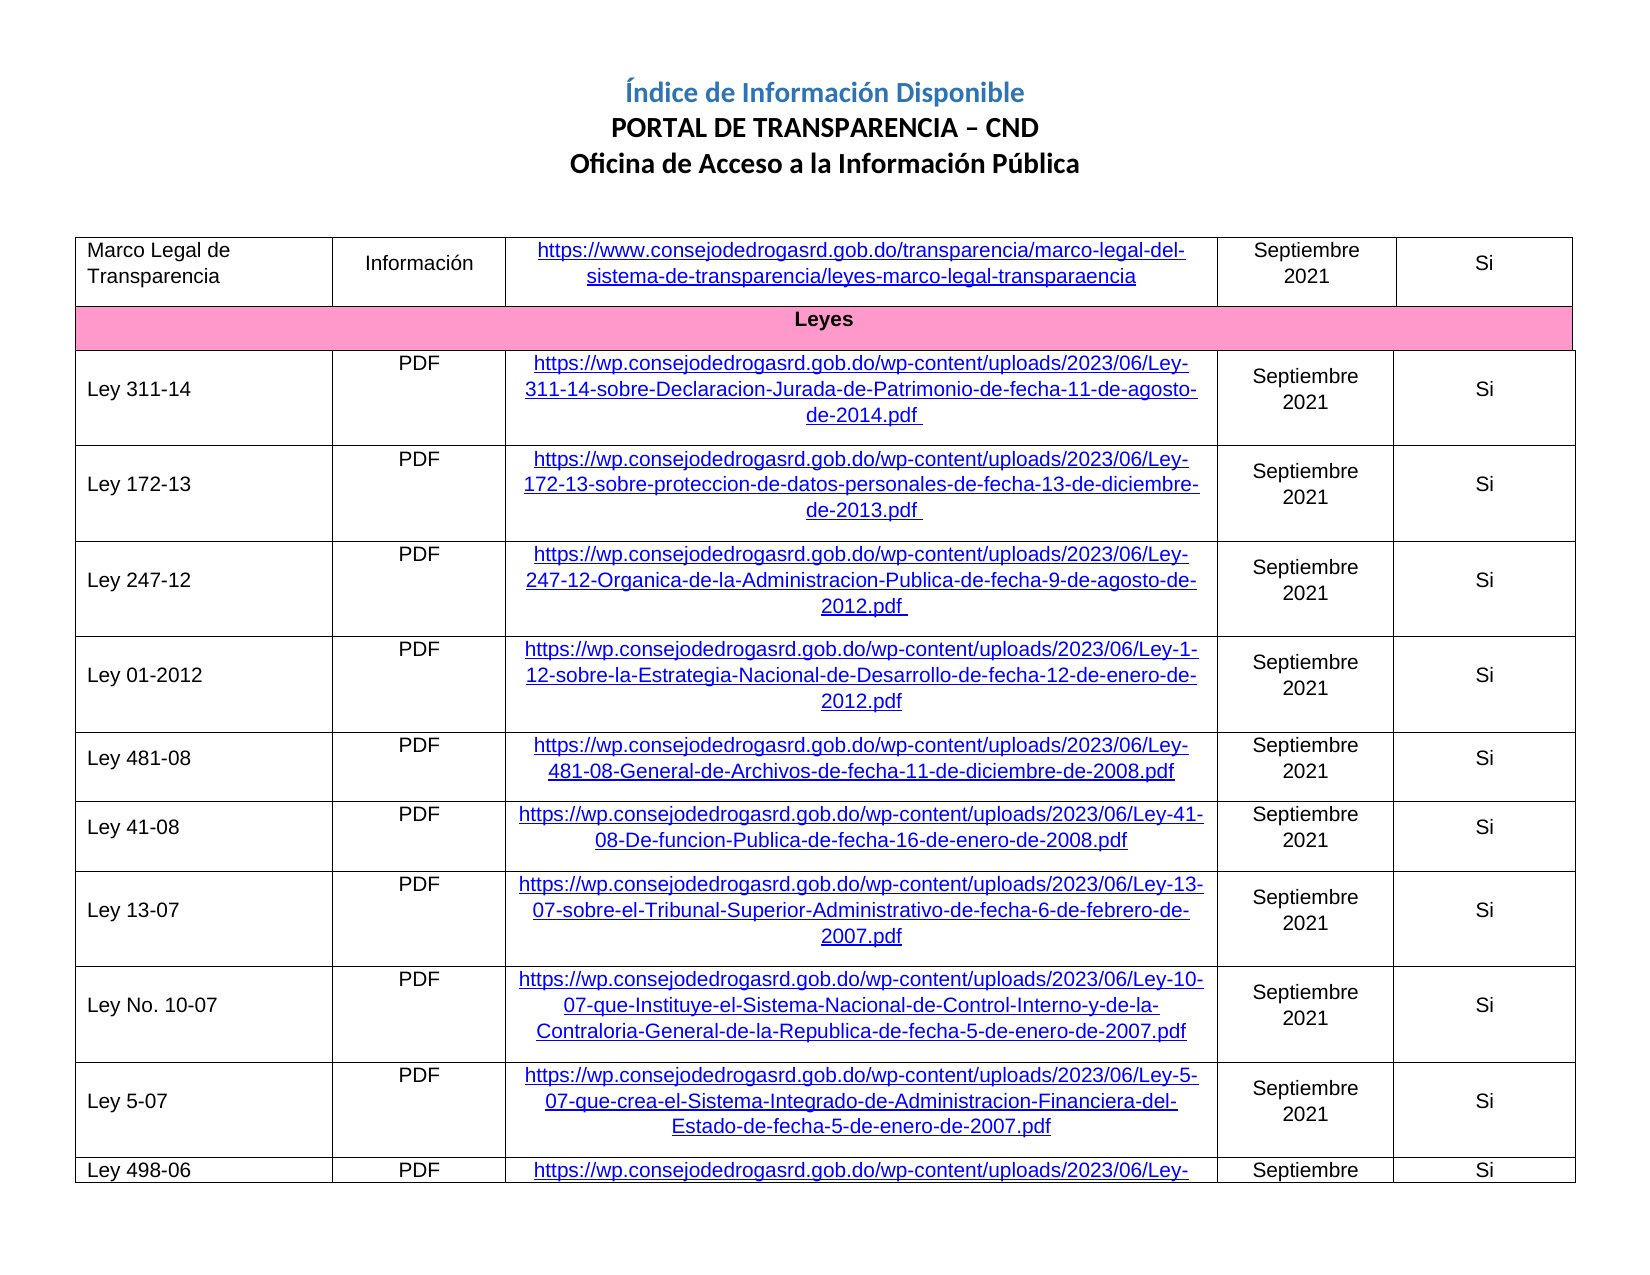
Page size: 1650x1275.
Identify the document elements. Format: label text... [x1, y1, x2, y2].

table_cell https://www.consejodedrogasrd.gob.do/transparencia/marco-legal-del-sistema-de-transparencia/leyes-marco-legal-transparaencia [506, 238, 1217, 306]
table_cell Si [1394, 542, 1575, 636]
table_cell https://wp.consejodedrogasrd.gob.do/wp-content/uploads/2023/06/Ley-481-08-General-de-Archivos-de-fecha-11-de-diciembre-de-2008.pdf [506, 733, 1217, 801]
table_cell Ley 481-08 [76, 733, 332, 801]
table_cell Si [1394, 802, 1575, 871]
table_cell Marco Legal de Transparencia [76, 238, 332, 306]
table_cell Septiembre 2021 [1218, 1158, 1393, 1182]
table_cell https://wp.consejodedrogasrd.gob.do/wp-content/uploads/2023/06/Ley-13-07-sobre-el-Tribunal-Superior-Administrativo-de-fecha-6-de-febrero-de-2007.pdf [506, 872, 1217, 966]
table_cell Septiembre 2021 [1218, 446, 1393, 541]
table_cell Ley 01-2012 [76, 637, 332, 732]
table_cell Ley 311-14 [76, 351, 332, 445]
table_cell PDF [333, 733, 505, 801]
table_cell https://wp.consejodedrogasrd.gob.do/wp-content/uploads/2023/06/Ley-1-12-sobre-la-Estrategia-Nacional-de-Desarrollo-de-fecha-12-de-enero-de-2012.pdf [506, 637, 1217, 732]
table_cell Ley 498-06 [76, 1158, 332, 1182]
table_cell Si [1394, 967, 1575, 1062]
table_cell PDF [333, 542, 505, 636]
table_cell PDF [333, 967, 505, 1062]
table_cell https://wp.consejodedrogasrd.gob.do/wp-content/uploads/2023/06/Ley-10-07-que-Instituye-el-Sistema-Nacional-de-Control-Interno-y-de-la-Contraloria-General-de-la-Republica-de-fecha-5-de-enero-de-2007.pdf [506, 967, 1217, 1062]
table_cell PDF [333, 446, 505, 541]
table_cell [506, 1158, 1217, 1182]
table_cell PDF [333, 351, 505, 445]
table_cell Leyes [76, 307, 1572, 350]
table_cell Si [1397, 238, 1572, 306]
table_cell Si [1394, 637, 1575, 732]
table_cell Si [1394, 351, 1575, 445]
table_cell Ley 172-13 [76, 446, 332, 541]
table_cell Septiembre 2021 [1218, 238, 1396, 306]
table_cell PDF [333, 1158, 505, 1182]
table_cell Septiembre 2021 [1218, 872, 1393, 966]
table_cell https://wp.consejodedrogasrd.gob.do/wp-content/uploads/2023/06/Ley-5-07-que-crea-el-Sistema-Integrado-de-Administracion-Financiera-del-Estado-de-fecha-5-de-enero-de-2007.pdf [506, 1063, 1217, 1157]
table_cell Septiembre 2021 [1218, 1063, 1393, 1157]
table_cell PDF [333, 637, 505, 732]
table_cell Septiembre 2021 [1218, 351, 1393, 445]
table_cell Ley No. 10-07 [76, 967, 332, 1062]
table_cell PDF [333, 802, 505, 871]
table_cell Septiembre 2021 [1218, 733, 1393, 801]
table_cell Ley 41-08 [76, 802, 332, 871]
table_cell Septiembre 2021 [1218, 802, 1393, 871]
table_cell Si [1394, 872, 1575, 966]
table_cell https://wp.consejodedrogasrd.gob.do/wp-content/uploads/2023/06/Ley-311-14-sobre-Declaracion-Jurada-de-Patrimonio-de-fecha-11-de-agosto-de-2014.pdf [506, 351, 1217, 445]
table_cell Si [1394, 733, 1575, 801]
table_cell Septiembre 2021 [1218, 542, 1393, 636]
table_cell Septiembre 2021 [1218, 967, 1393, 1062]
table_cell Ley 13-07 [76, 872, 332, 966]
table_cell Septiembre 2021 [1218, 637, 1393, 732]
table_cell https://wp.consejodedrogasrd.gob.do/wp-content/uploads/2023/06/Ley-247-12-Organica-de-la-Administracion-Publica-de-fecha-9-de-agosto-de-2012.pdf [506, 542, 1217, 636]
table_cell Si [1394, 446, 1575, 541]
table_cell Ley 247-12 [76, 542, 332, 636]
table_cell PDF [333, 872, 505, 966]
table_cell PDF [333, 1063, 505, 1157]
table_cell https://wp.consejodedrogasrd.gob.do/wp-content/uploads/2023/06/Ley-172-13-sobre-proteccion-de-datos-personales-de-fecha-13-de-diciembre-de-2013.pdf [506, 446, 1217, 541]
table_cell Información [333, 238, 505, 306]
table_cell Ley 5-07 [76, 1063, 332, 1157]
table_cell https://wp.consejodedrogasrd.gob.do/wp-content/uploads/2023/06/Ley-41-08-De-funcion-Publica-de-fecha-16-de-enero-de-2008.pdf [506, 802, 1217, 871]
table_cell Si [1394, 1158, 1575, 1182]
table_cell Si [1394, 1063, 1575, 1157]
